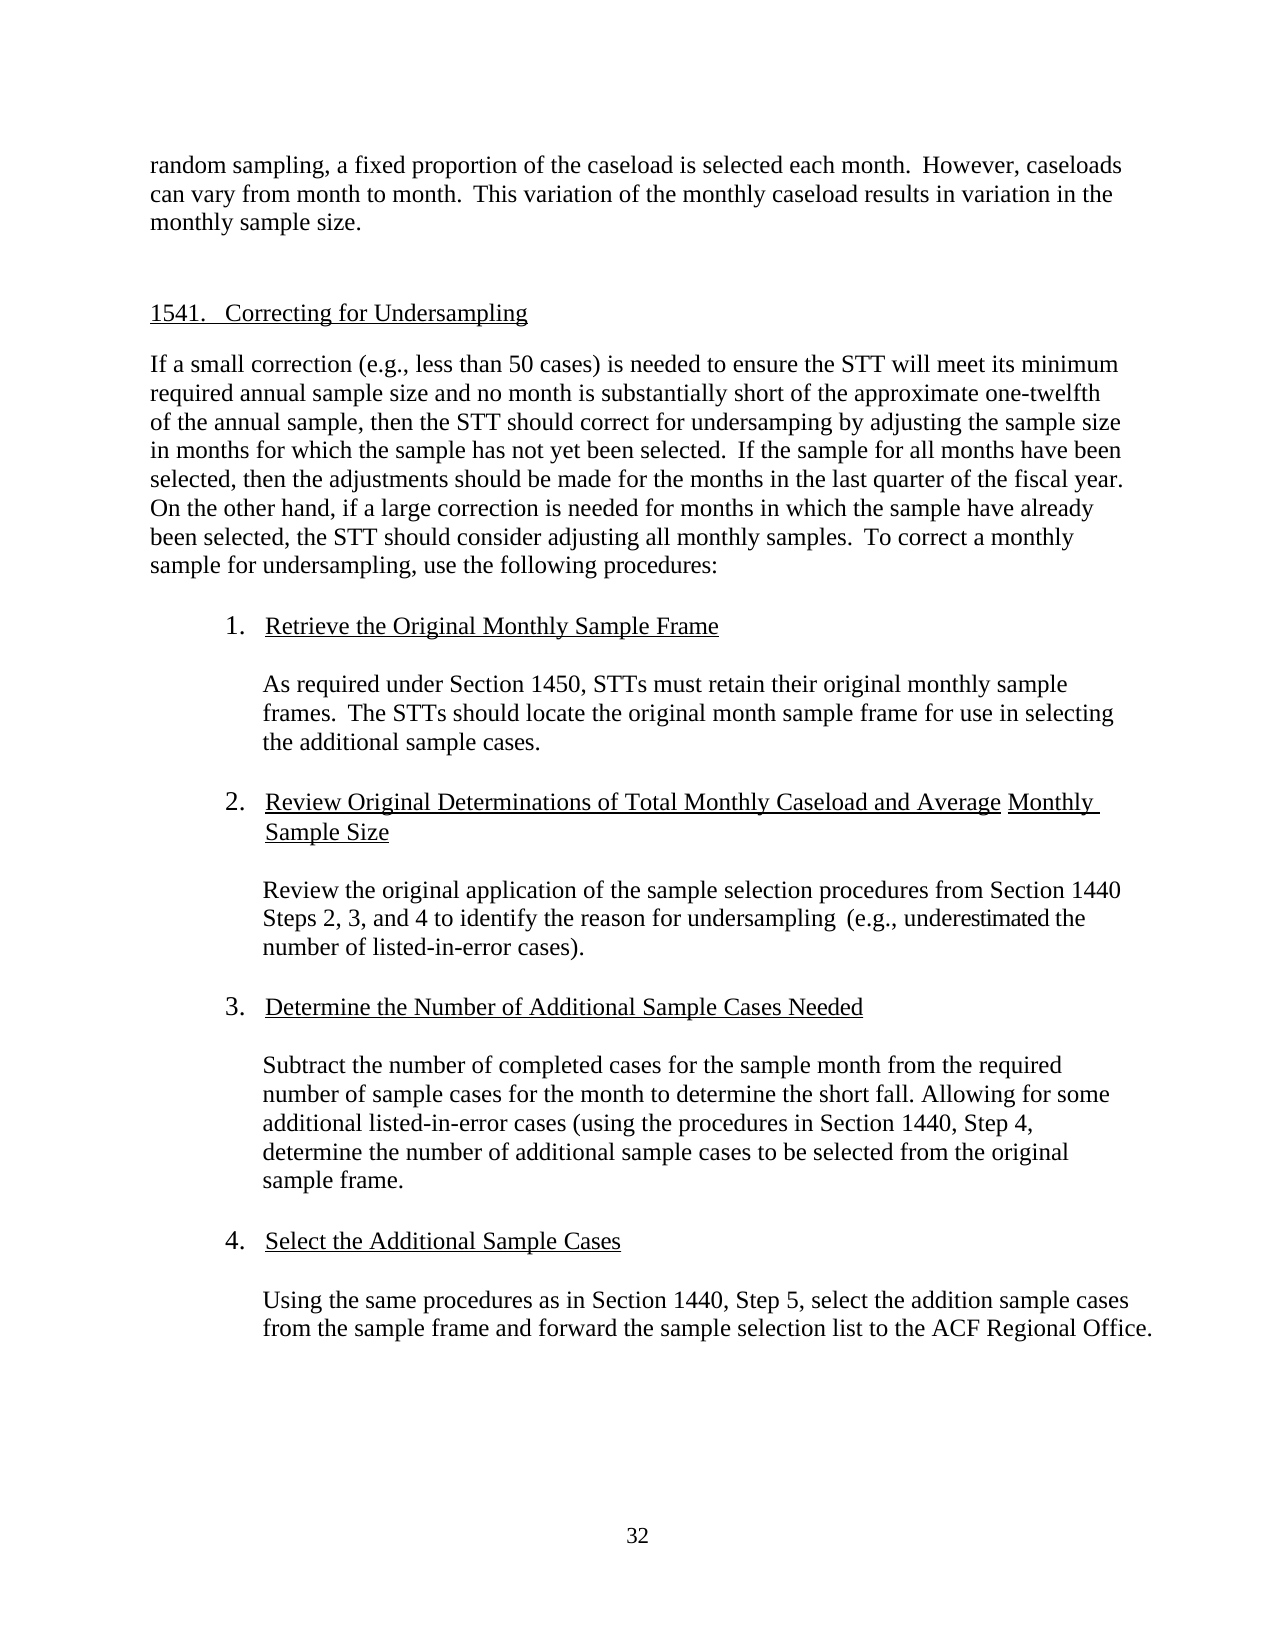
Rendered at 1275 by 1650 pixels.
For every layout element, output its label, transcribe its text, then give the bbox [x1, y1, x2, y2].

subtitle 1541. Correcting for Undersampling [150, 298, 1116, 327]
text As required under Section 1450, STTs must retain their original monthly sample frames. The STTs should locate the original month sample frame for use in selecting the additional sample cases. [262, 669, 1125, 756]
list Determine the Number of Additional Sample Cases Needed [225, 990, 1125, 1021]
list Review Original Determinations of Total Monthly Caseload and Average Monthly Sample Size [225, 786, 1125, 845]
list Select the Additional Sample Cases [225, 1224, 1125, 1255]
text Subtract the number of completed cases for the sample month from the required number of sample cases for the month to determine the short fall. Allowing for some additional listed-in-error cases (using the procedures in Section 1440, Step 4, determine the number of additional sample cases to be selected from the original sample frame. [262, 1050, 1125, 1194]
text Using the same procedures as in Section 1440, Step 5, select the addition sample cases from the sample frame and forward the sample selection list to the ACF Regional Office. [262, 1285, 1162, 1342]
text If a small correction (e.g., less than 50 cases) is needed to ensure the STT will meet its minimum required annual sample size and no month is substantially short of the approximate one-twelfth of the annual sample, then the STT should correct for undersamping by adjusting the sample size in months for which the sample has not yet been selected. If the sample for all months have been selected, then the adjustments should be made for the months in the last quarter of the fiscal year. On the other hand, if a large correction is needed for months in which the sample have already been selected, the STT should consider adjusting all monthly samples. To correct a monthly sample for undersampling, use the following procedures: [150, 349, 1125, 579]
list Retrieve the Original Monthly Sample Frame [225, 609, 1125, 640]
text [150, 150, 1125, 236]
text Review the original application of the sample selection procedures from Section 1440 Steps 2, 3, and 4 to identify the reason for undersampling (e.g., underestimated the number of listed-in-error cases). [262, 875, 1125, 961]
